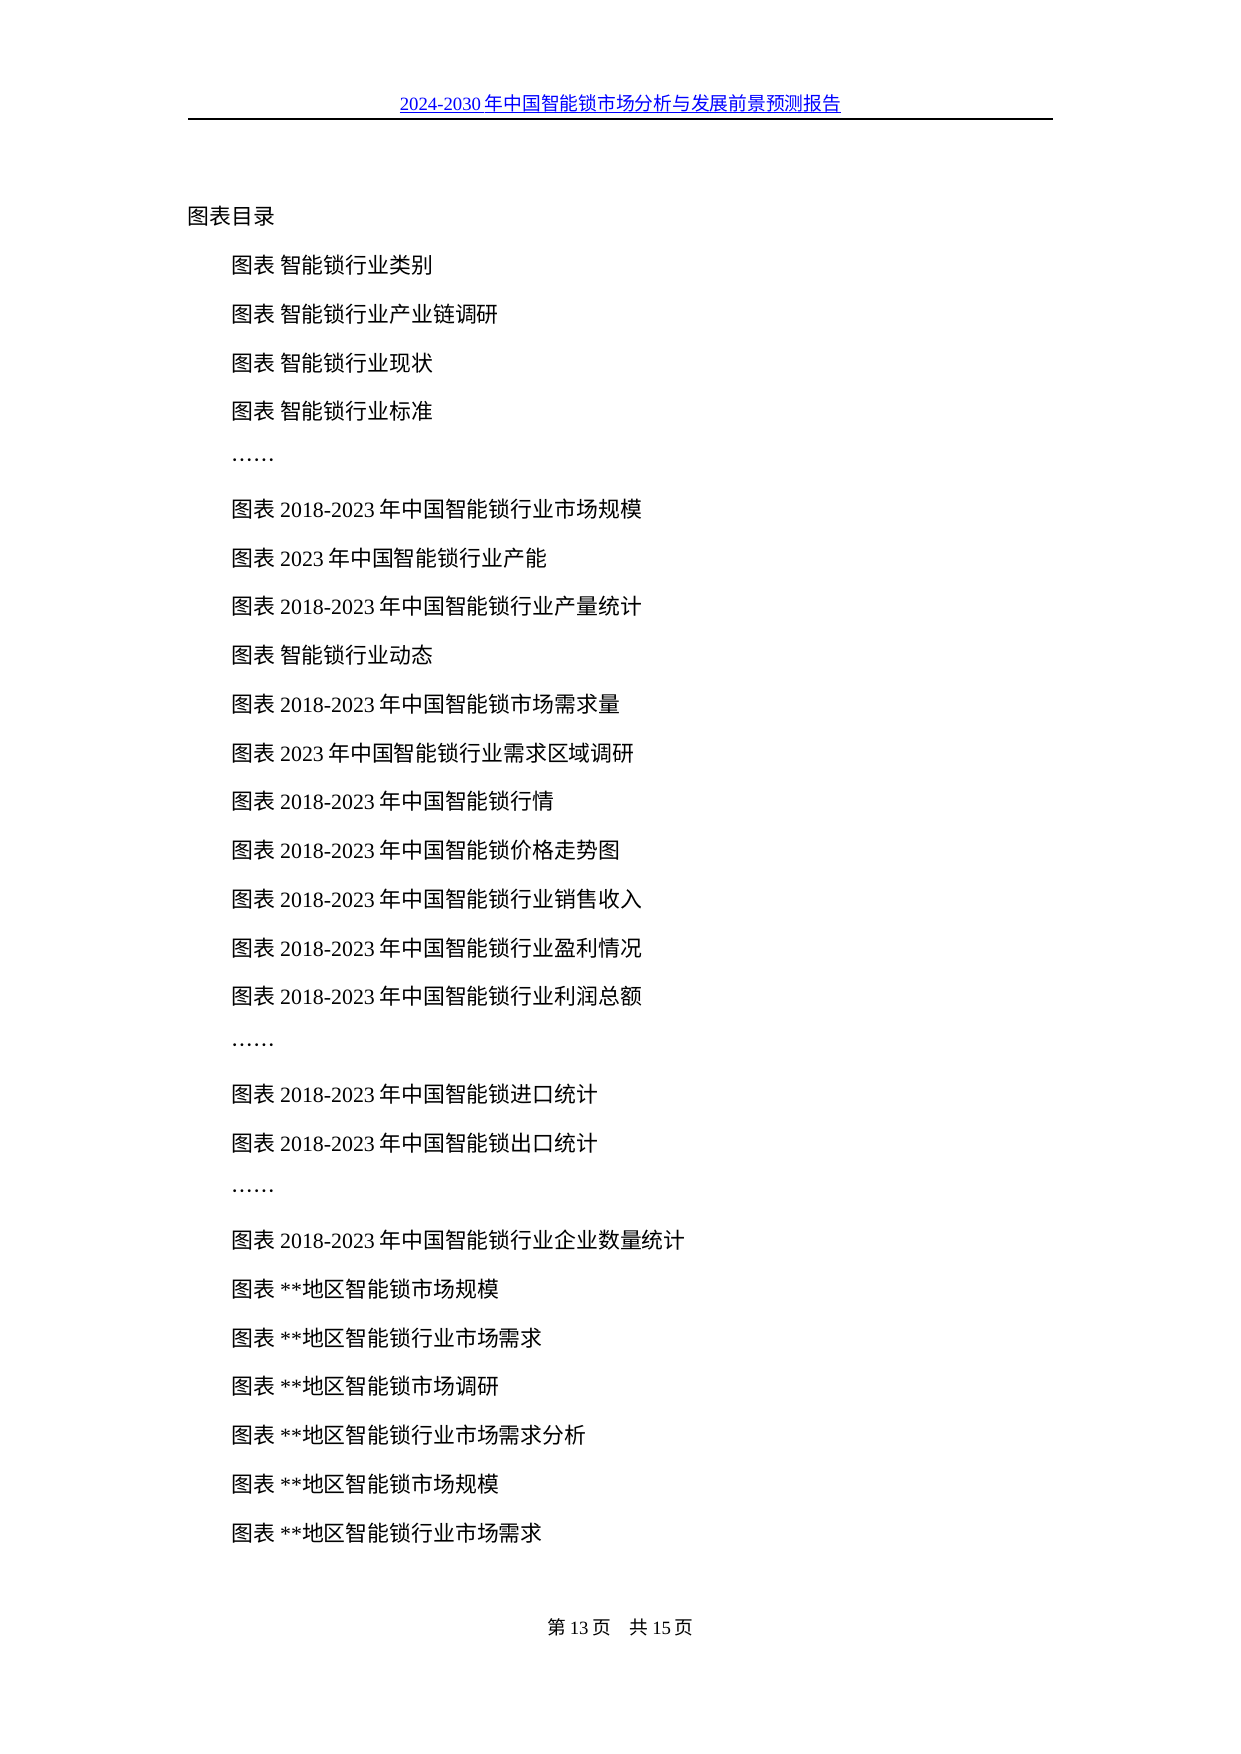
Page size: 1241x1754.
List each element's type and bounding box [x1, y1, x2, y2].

text [187, 150, 1053, 1548]
